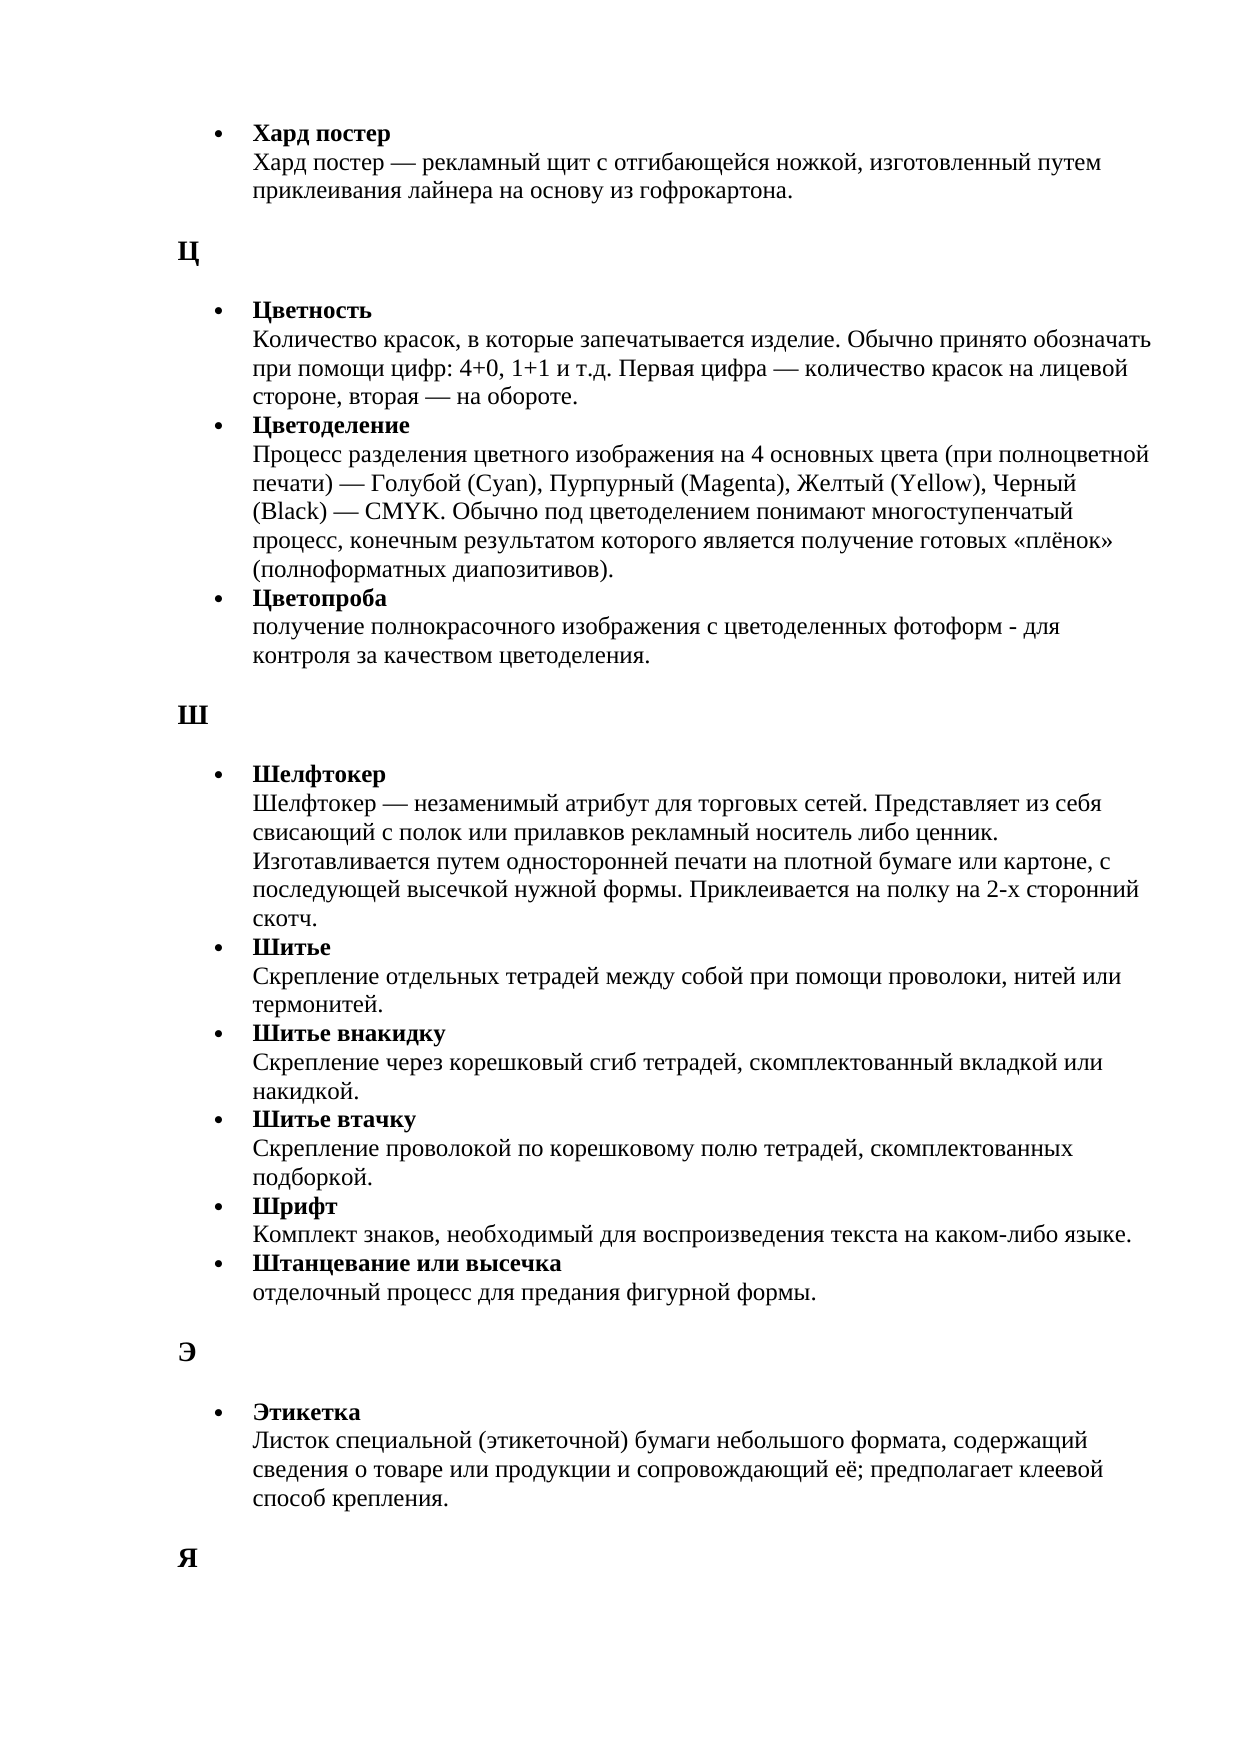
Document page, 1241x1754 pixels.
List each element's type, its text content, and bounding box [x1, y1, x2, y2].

list Шитье Скрепление отдельных тетрадей между собой при помощи проволоки, нитей или термонитей. [215, 932, 1152, 1018]
text Э [177, 1335, 1152, 1367]
list Штанцевание или высечка отделочный процесс для предания фигурной формы. [215, 1248, 1152, 1306]
list Хард постер Хард постер — рекламный щит с отгибающейся ножкой, изготовленный путем приклеивания лайнера на основу из гофрокартона. [215, 118, 1152, 204]
text Ш [177, 698, 1152, 730]
text Ц [177, 233, 1152, 266]
list Шитье втачку Скрепление проволокой по корешковому полю тетрадей, скомплектованных подборкой. [215, 1104, 1152, 1191]
list Цветопроба получение полнокрасочного изображения с цветоделенных фотоформ - для контроля за качеством цветоделения. [215, 583, 1152, 669]
list Цветность Количество красок, в которые запечатывается изделие. Обычно принято обозначать при помощи цифр: 4+0, 1+1 и т.д. Первая цифра — количество красок на лицевой стороне, вторая — на обороте. [215, 295, 1152, 410]
list Шрифт Комплект знаков, необходимый для воспроизведения текста на каком-либо языке. [215, 1191, 1152, 1248]
list Шитье внакидку Скрепление через корешковый сгиб тетрадей, скомплектованный вкладкой или накидкой. [215, 1018, 1152, 1104]
list Цветоделение Процесс разделения цветного изображения на 4 основных цвета (при полноцветной печати) — Голубой (Cyan), Пурпурный (Magenta), Желтый (Yellow), Черный (Black) — CMYK. Обычно под цветоделением понимают многоступенчатый процесс, конечным результатом которого является получение готовых «плёнок» (полноформатных диапозитивов). [215, 410, 1152, 583]
list Этикетка Листок специальной (этикеточной) бумаги небольшого формата, содержащий сведения о товаре или продукции и сопровождающий её; предполагает клеевой способ крепления. [215, 1397, 1152, 1512]
text Я [177, 1541, 1152, 1573]
list Шелфтокер Шелфтокер — незаменимый атрибут для торговых сетей. Представляет из себя свисающий с полок или прилавков рекламный носитель либо ценник. Изготавливается путем односторонней печати на плотной бумаге или картоне, с последующей высечкой нужной формы. Приклеивается на полку на 2-х сторонний скотч. [215, 759, 1152, 932]
